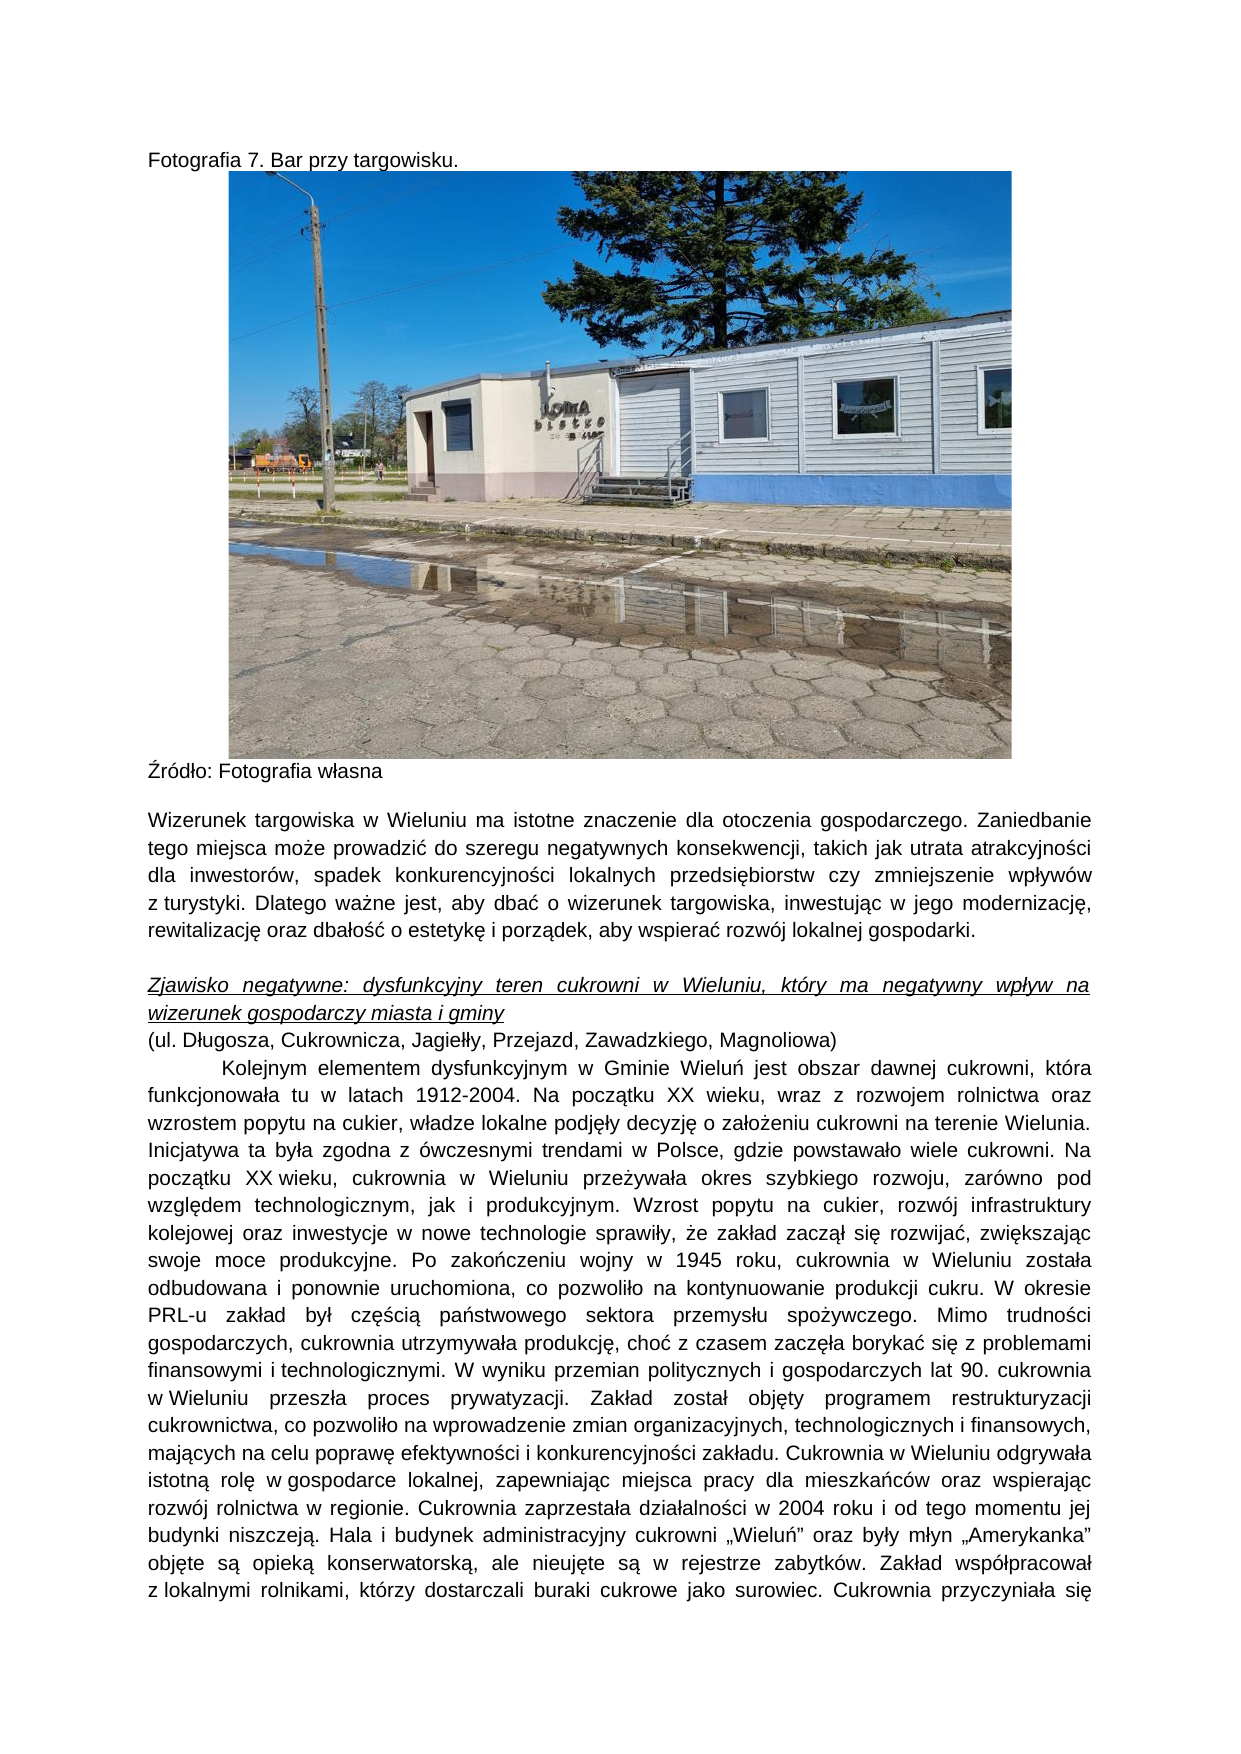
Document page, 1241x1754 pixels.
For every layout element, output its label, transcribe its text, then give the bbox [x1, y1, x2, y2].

picture [228, 171, 1012, 759]
text Fotografia 7. Bar przy targowisku. [148, 148, 1093, 172]
text Źródło: Fotografia własna [148, 759, 1093, 783]
text (ul. Długosza, Cukrownicza, Jagiełły, Przejazd, Zawadzkiego, Magnoliowa) [148, 1028, 1093, 1052]
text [148, 1056, 1093, 1602]
text Wizerunek targowiska w Wieluniu ma istotne znaczenie dla otoczenia gospodarczego. Zaniedbanie tego miejsca może prowadzić do szeregu negatywnych konsekwencji, takich jak utrata atrakcyjności dla inwestorów, spadek konkurencyjności lokalnych przedsiębiorstw czy zmniejszenie wpływów z turystyki. Dlatego ważne jest, aby dbać o wizerunek targowiska, inwestując w jego modernizację, rewitalizację oraz dbałość o estetykę i porządek, aby wspierać rozwój lokalnej gospodarki. [148, 808, 1093, 942]
text Zjawisko negatywne: dysfunkcyjny teren cukrowni w Wieluniu, który ma negatywny wpływ na wizerunek gospodarczy miasta i gminy [148, 973, 1093, 1024]
